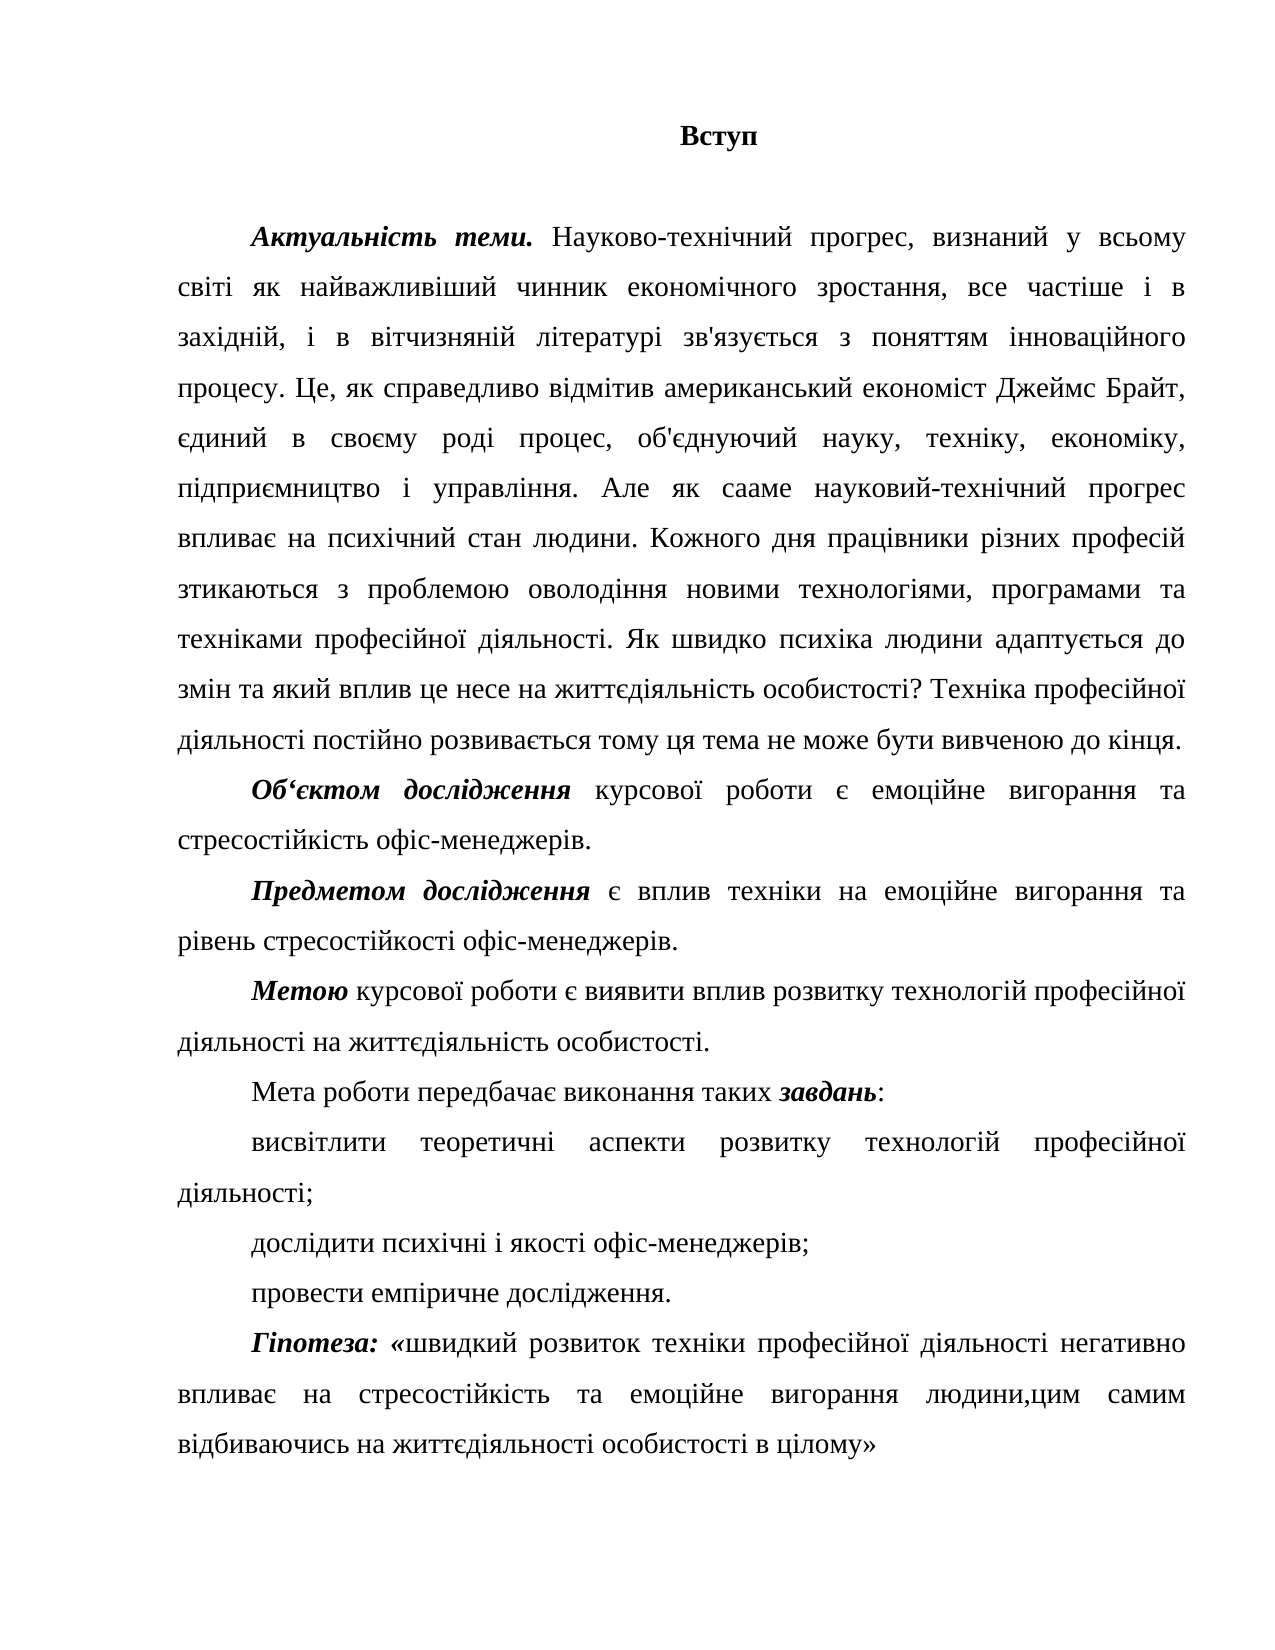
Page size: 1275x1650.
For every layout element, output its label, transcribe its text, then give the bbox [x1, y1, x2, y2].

text Актуальність теми. Науково-технічний прогрес, визнаний у всьому світі як найважливіший чинник економічного зростання, все частіше і в західній, і в вітчизняній літературі зв'язується з поняттям інноваційного процесу. Це, як справедливо відмітив американський економіст Джеймс Брайт, єдиний в своєму роді процес, об'єднуючий науку, техніку, економіку, підприємництво і управління. Але як сааме науковий-технічний прогрес впливає на психічний стан людини. Кожного дня працівники різних професій зтикаються з проблемою оволодіння новими технологіями, програмами та техніками професійної діяльності. Як швидко психіка людини адаптується до змін та який вплив це несе на життєдіяльність особистості? Техніка професійної діяльності постійно розвивається тому ця тема не може бути вивченою до кінця. [177, 219, 1186, 755]
text Метою курсової роботи є виявити вплив розвитку технологій професійної діяльності на життєдіяльність особистості. [177, 973, 1186, 1057]
text Вступ [177, 118, 1186, 152]
text Гіпотеза: «швидкий розвиток техніки професійної діяльності негативно впливає на стресостійкість та емоційне вигорання людини,цим самим відбиваючись на життєдіяльності особистості в цілому» [177, 1326, 1186, 1460]
text Предметом дослідження є вплив техніки на емоційне вигорання та рівень стресостійкості офіс-менеджерів. [177, 873, 1186, 957]
text Мета роботи передбачає виконання таких завдань: [177, 1074, 1186, 1108]
text Об‘єктом дослідження курсової роботи є емоційне вигорання та стресостійкість офіс-менеджерів. [177, 772, 1186, 856]
text висвітлити теоретичні аспекти розвитку технологій професійної діяльності; [177, 1124, 1186, 1208]
text провести емпіричне дослідження. [177, 1275, 1186, 1309]
text дослідити психічні і якості офіс-менеджерів; [177, 1225, 1186, 1258]
